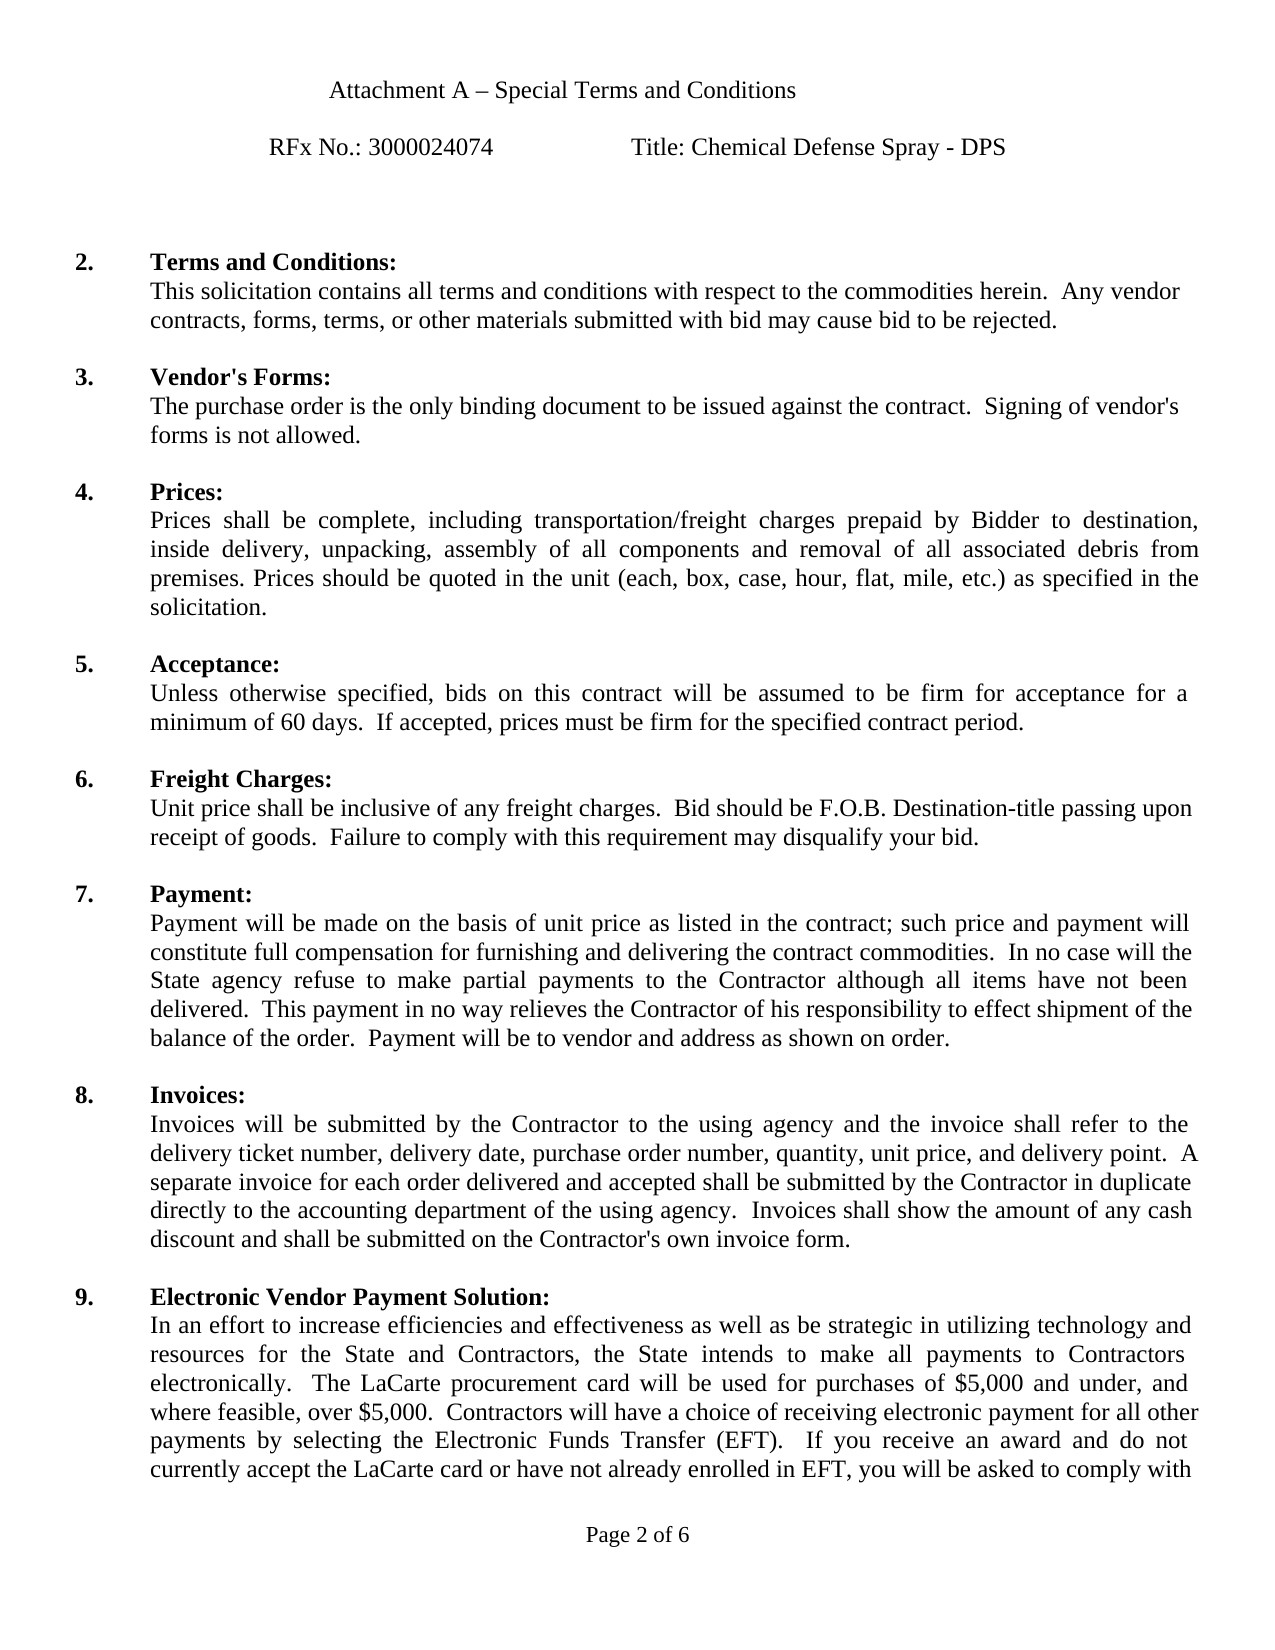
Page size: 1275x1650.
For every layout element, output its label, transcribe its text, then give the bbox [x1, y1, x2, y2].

list Payment: [75, 879, 1200, 908]
list Electronic Vendor Payment Solution: [75, 1282, 1200, 1311]
list Prices: [75, 477, 1200, 506]
list Terms and Conditions: [75, 247, 1181, 276]
list Freight Charges: [75, 764, 1200, 793]
list This solicitation contains all terms and conditions with respect to the commodities herein. Any vendor contracts, forms, terms, or other materials submitted with bid may cause bid to be rejected. [131, 276, 1181, 334]
list Payment will be made on the basis of unit price as listed in the contract; such price and payment will constitute full compensation for furnishing and delivering the contract commodities. In no case will the State agency refuse to make partial payments to the Contractor although all items have not been delivered. This payment in no way relieves the Contractor of his responsibility to effect shipment of the balance of the order. Payment will be to vendor and address as shown on order. [131, 908, 1200, 1052]
list Unit price shall be inclusive of any freight charges. Bid should be F.O.B. Destination-title passing upon receipt of goods. Failure to comply with this requirement may disqualify your bid. [131, 793, 1200, 851]
list Invoices: [75, 1081, 1200, 1109]
list Acceptance: [75, 649, 1200, 678]
list Vendor's Forms: [75, 362, 1200, 391]
list Unless otherwise specified, bids on this contract will be assumed to be firm for acceptance for a minimum of 60 days. If accepted, prices must be firm for the specified contract period. [131, 678, 1200, 736]
list The purchase order is the only binding document to be issued against the contract. Signing of vendor's forms is not allowed. [131, 391, 1200, 477]
list Invoices will be submitted by the Contractor to the using agency and the invoice shall refer to the delivery ticket number, delivery date, purchase order number, quantity, unit price, and delivery point. A separate invoice for each order delivered and accepted shall be submitted by the Contractor in duplicate directly to the accounting department of the using agency. Invoices shall show the amount of any cash discount and shall be submitted on the Contractor's own invoice form. [131, 1109, 1200, 1253]
list Prices shall be complete, including transportation/freight charges prepaid by Bidder to destination, inside delivery, unpacking, assembly of all components and removal of all associated debris from premises. Prices should be quoted in the unit (each, box, case, hour, flat, mile, etc.) as specified in the solicitation. [150, 506, 1200, 621]
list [131, 1311, 1200, 1483]
